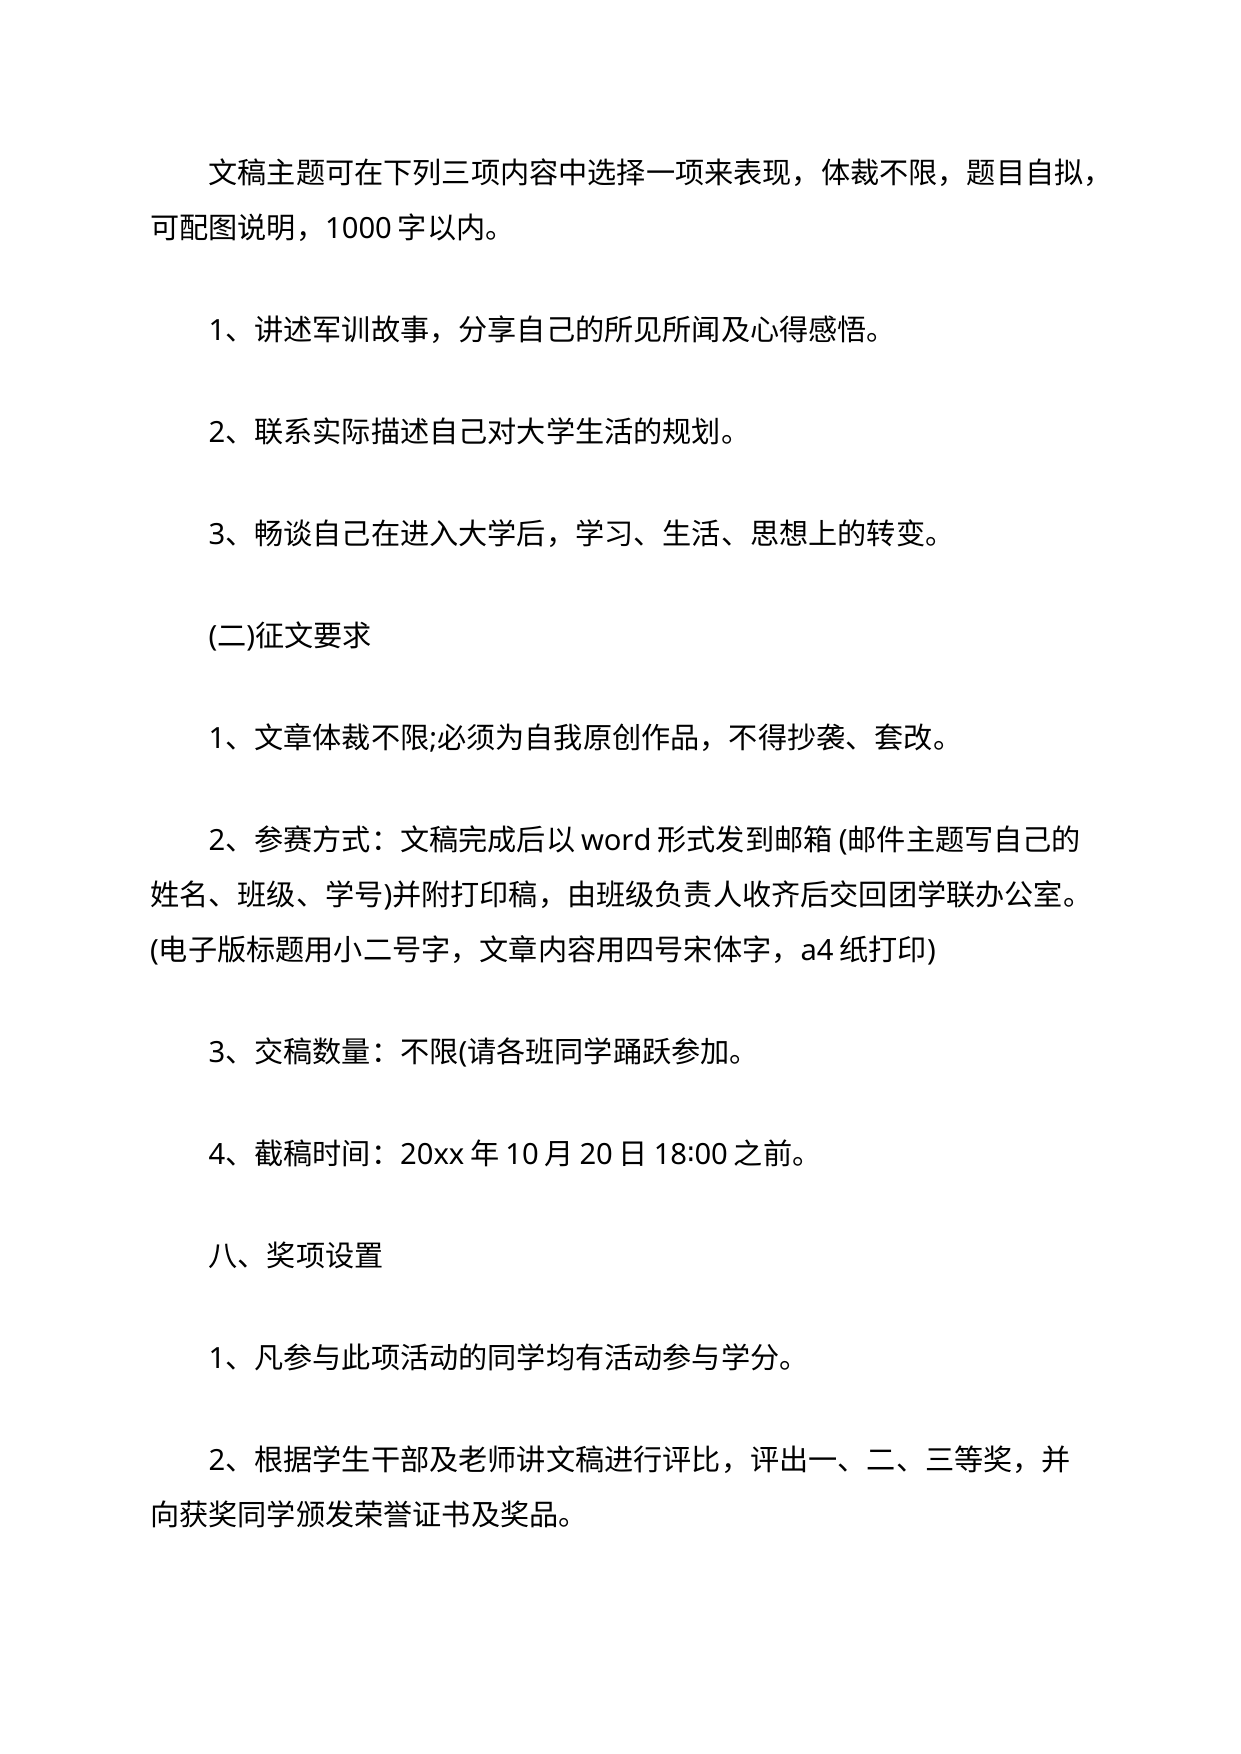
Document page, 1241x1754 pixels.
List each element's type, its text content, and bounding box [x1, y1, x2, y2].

text 1、文章体裁不限;必须为自我原创作品，不得抄袭、套改。 [150, 715, 1090, 757]
text 3、交稿数量：不限(请各班同学踊跃参加。 [150, 1029, 1090, 1071]
text 文稿主题可在下列三项内容中选择一项来表现，体裁不限，题目自拟，可配图说明，1000字以内。 [150, 150, 1090, 247]
text 八、奖项设置 [150, 1233, 1090, 1275]
text 2、联系实际描述自己对大学生活的规划。 [150, 409, 1090, 451]
text 2、参赛方式：文稿完成后以word形式发到邮箱 (邮件主题写自己的姓名、班级、学号)并附打印稿，由班级负责人收齐后交回团学联办公室。(电子版标题用小二号字，文章内容用四号宋体字，a4纸打印) [150, 817, 1090, 969]
text 1、讲述军训故事，分享自己的所见所闻及心得感悟。 [150, 307, 1090, 349]
text 3、畅谈自己在进入大学后，学习、生活、思想上的转变。 [150, 511, 1090, 553]
text 4、截稿时间：20xx年10月20日18∶00之前。 [150, 1131, 1090, 1173]
text 2、根据学生干部及老师讲文稿进行评比，评出一、二、三等奖，并向获奖同学颁发荣誉证书及奖品。 [150, 1436, 1090, 1534]
text 1、凡参与此项活动的同学均有活动参与学分。 [150, 1334, 1090, 1377]
text (二)征文要求 [150, 613, 1090, 655]
